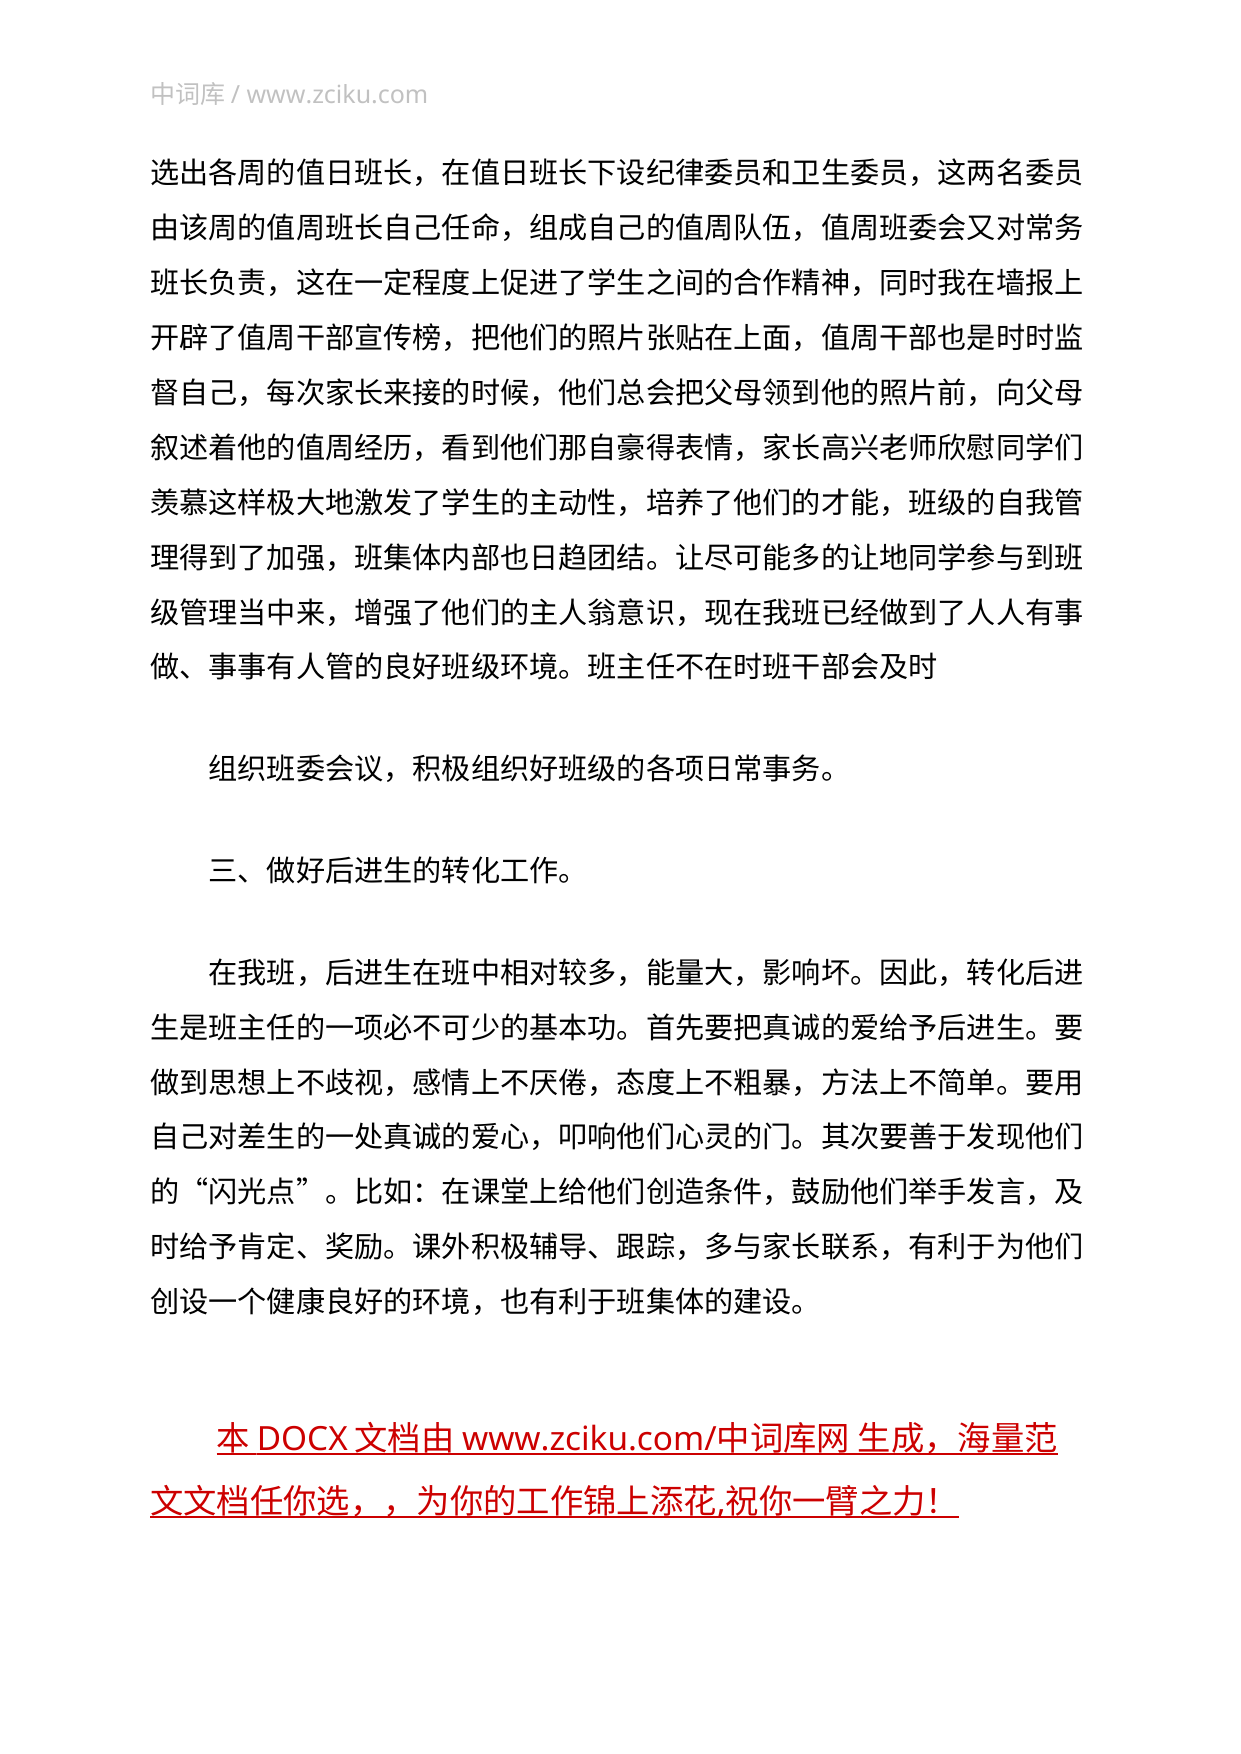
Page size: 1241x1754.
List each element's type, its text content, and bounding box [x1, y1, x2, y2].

text 本DOCX文档由 www.zciku.com/中词库网 生成，海量范文文档任你选，，为你的工作锦上添花,祝你一臂之力！ [150, 1412, 1090, 1523]
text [150, 150, 1090, 686]
text 三、做好后进生的转化工作。 [150, 848, 1090, 890]
text 在我班，后进生在班中相对较多，能量大，影响坏。因此，转化后进生是班主任的一项必不可少的基本功。首先要把真诚的爱给予后进生。要做到思想上不歧视，感情上不厌倦，态度上不粗暴，方法上不简单。要用自己对差生的一处真诚的爱心，叩响他们心灵的门。其次要善于发现他们的“闪光点”。比如：在课堂上给他们创造条件，鼓励他们举手发言，及时给予肯定、奖励。课外积极辅导、跟踪，多与家长联系，有利于为他们创设一个健康良好的环境，也有利于班集体的建设。 [150, 949, 1090, 1321]
text 组织班委会议，积极组织好班级的各项日常事务。 [150, 746, 1090, 788]
